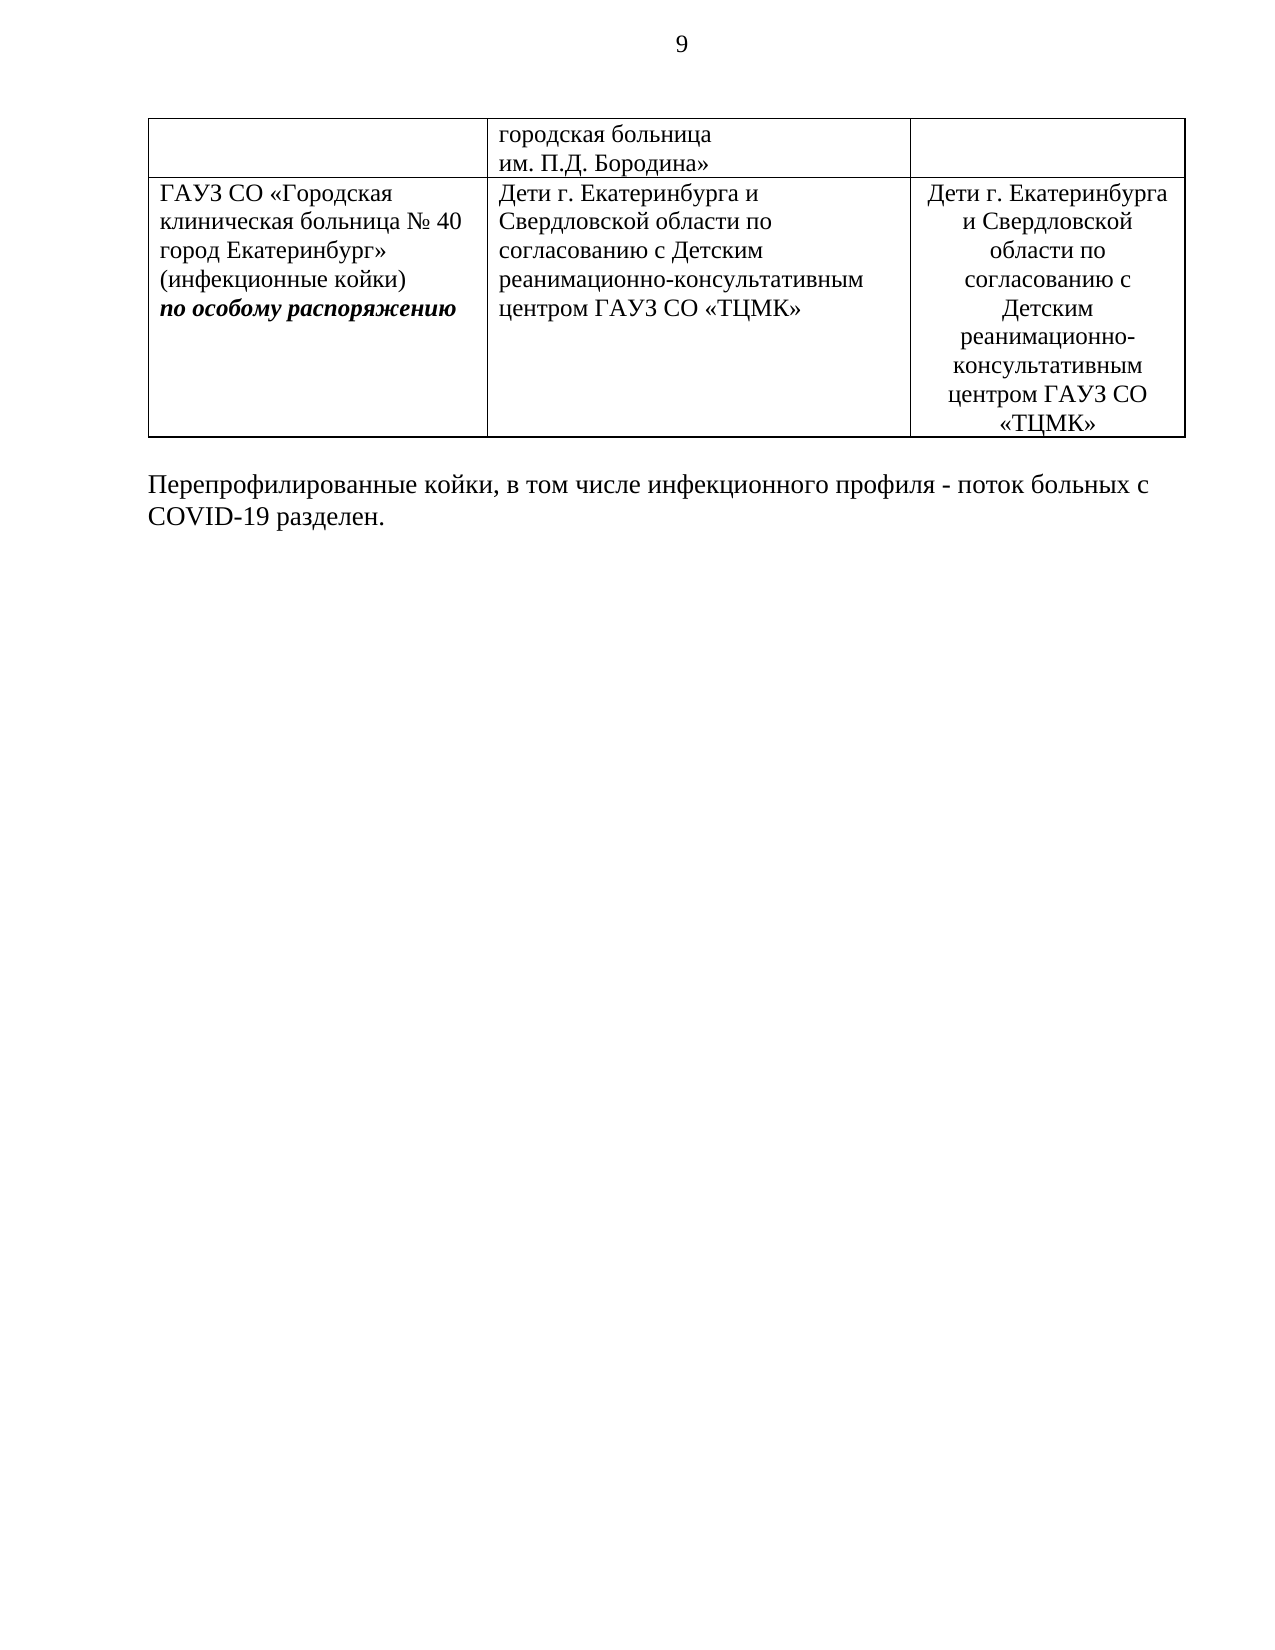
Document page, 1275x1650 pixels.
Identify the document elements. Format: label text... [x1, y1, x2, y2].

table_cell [488, 119, 910, 177]
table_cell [149, 119, 487, 177]
text Перепрофилированные койки, в том числе инфекционного профиля - поток больных с COVID-19 разделен. [148, 469, 1216, 531]
table_cell Дети г. Екатеринбурга и Свердловской области по согласованию с Детским реанимационно-консультативным центром ГАУЗ СО «ТЦМК» [911, 178, 1184, 436]
table_cell Дети г. Екатеринбурга и Свердловской области по согласованию с Детским реанимационно-консультативным центром ГАУЗ СО «ТЦМК» [488, 178, 910, 436]
table_cell ГАУЗ СО «Городская клиническая больница № 40 город Екатеринбург» (инфекционные койки) по особому распоряжению [149, 178, 487, 436]
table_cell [911, 119, 1184, 177]
